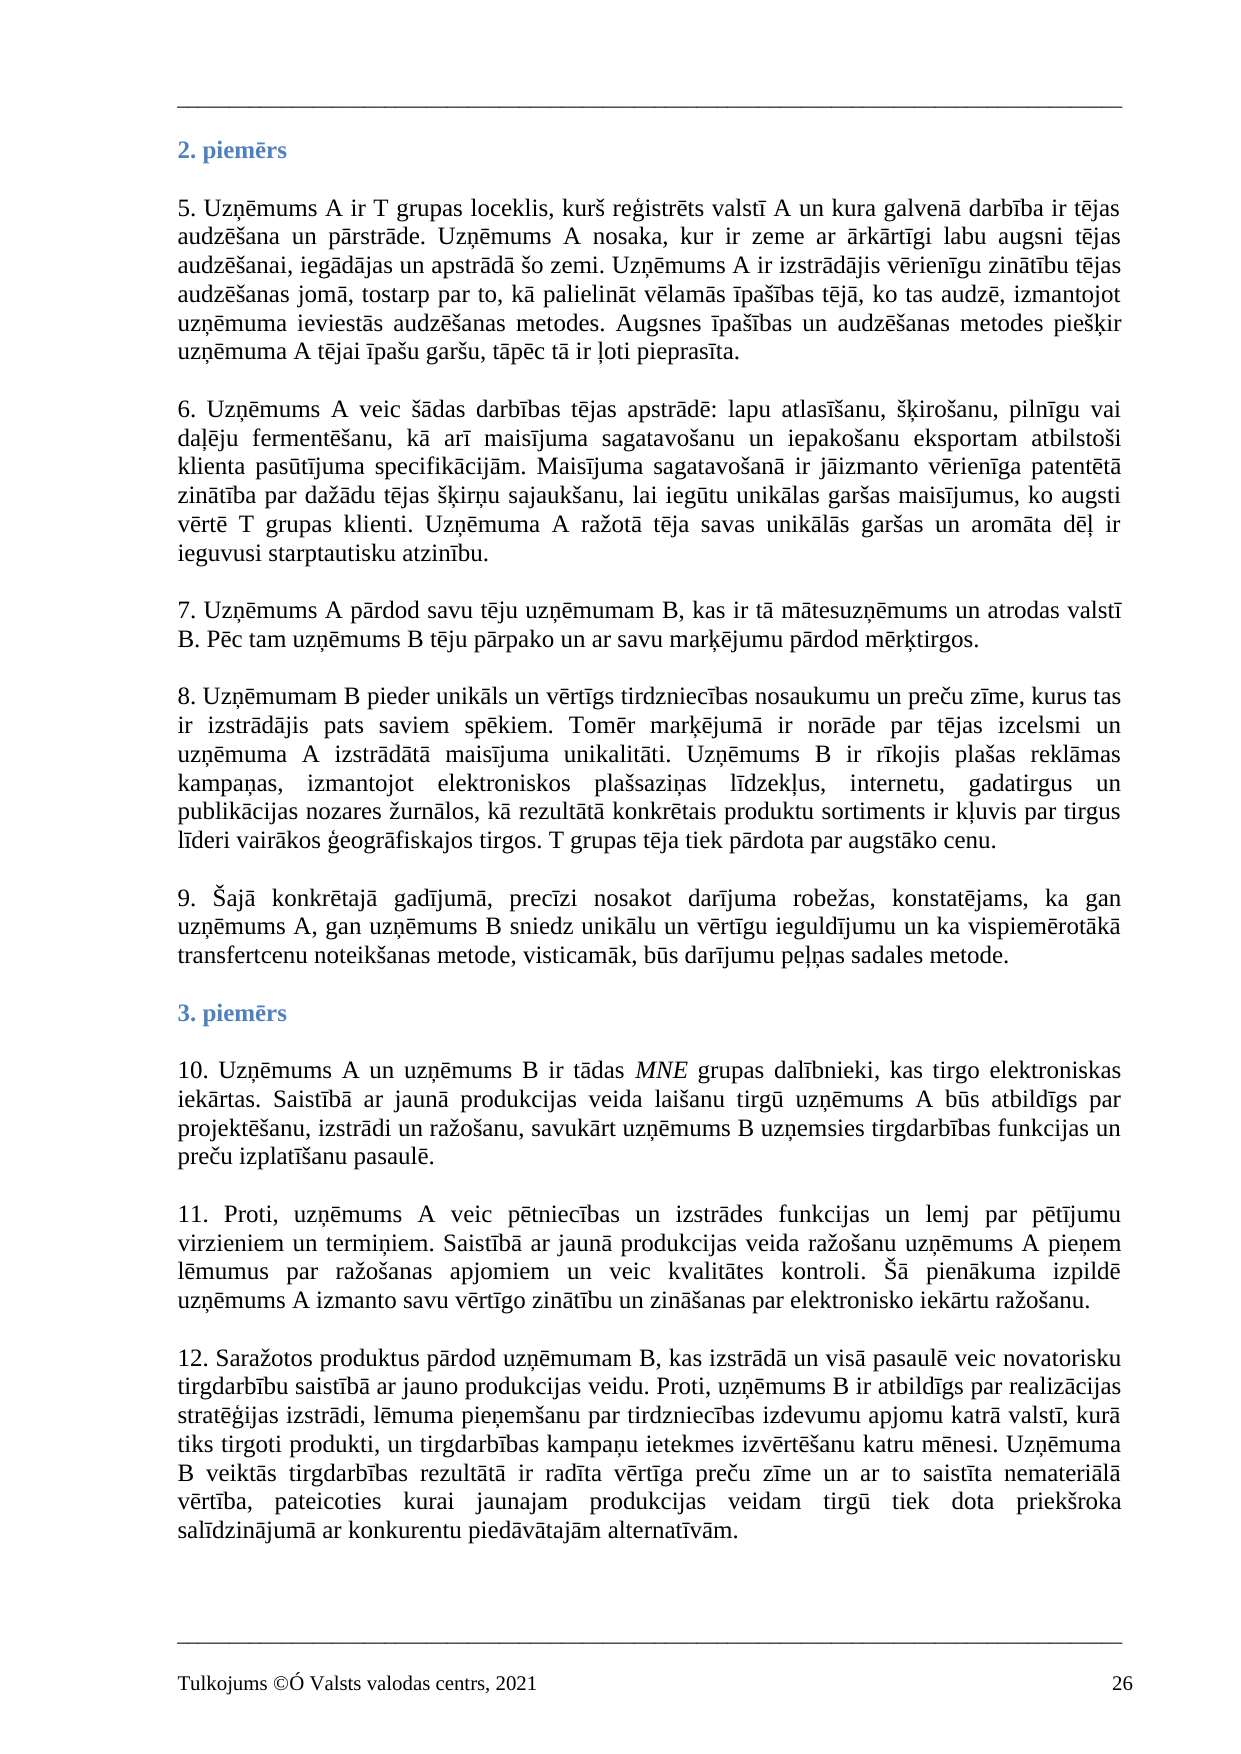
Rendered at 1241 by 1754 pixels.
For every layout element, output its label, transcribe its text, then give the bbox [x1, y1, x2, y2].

text 8. Uzņēmumam B pieder unikāls un vērtīgs tirdzniecības nosaukumu un preču zīme, kurus tas ir izstrādājis pats saviem spēkiem. Tomēr marķējumā ir norāde par tējas izcelsmi un uzņēmuma A izstrādātā maisījuma unikalitāti. Uzņēmums B ir rīkojis plašas reklāmas kampaņas, izmantojot elektroniskos plašsaziņas līdzekļus, internetu, gadatirgus un publikācijas nozares žurnālos, kā rezultātā konkrētais produktu sortiments ir kļuvis par tirgus līderi vairākos ģeogrāfiskajos tirgos. T grupas tēja tiek pārdota par augstāko cenu. [177, 681, 1122, 854]
text 10. Uzņēmums A un uzņēmums B ir tādas MNE grupas dalībnieki, kas tirgo elektroniskas iekārtas. Saistībā ar jaunā produkcijas veida laišanu tirgū uzņēmums A būs atbildīgs par projektēšanu, izstrādi un ražošanu, savukārt uzņēmums B uzņemsies tirgdarbības funkcijas un preču izplatīšanu pasaulē. [177, 1055, 1122, 1170]
subtitle 2. piemērs [177, 135, 1122, 164]
subtitle 3. piemērs [177, 998, 1122, 1026]
text 5. Uzņēmums A ir T grupas loceklis, kurš reģistrēts valstī A un kura galvenā darbība ir tējas audzēšana un pārstrāde. Uzņēmums A nosaka, kur ir zeme ar ārkārtīgi labu augsni tējas audzēšanai, iegādājas un apstrādā šo zemi. Uzņēmums A ir izstrādājis vērienīgu zinātību tējas audzēšanas jomā, tostarp par to, kā palielināt vēlamās īpašības tējā, ko tas audzē, izmantojot uzņēmuma ieviestās audzēšanas metodes. Augsnes īpašības un audzēšanas metodes piešķir uzņēmuma A tējai īpašu garšu, tāpēc tā ir ļoti pieprasīta. [177, 193, 1122, 365]
text 11. Proti, uzņēmums A veic pētniecības un izstrādes funkcijas un lemj par pētījumu virzieniem un termiņiem. Saistībā ar jaunā produkcijas veida ražošanu uzņēmums A pieņem lēmumus par ražošanas apjomiem un veic kvalitātes kontroli. Šā pienākuma izpildē uzņēmums A izmanto savu vērtīgo zinātību un zināšanas par elektronisko iekārtu ražošanu. [177, 1199, 1122, 1314]
text 9. Šajā konkrētajā gadījumā, precīzi nosakot darījuma robežas, konstatējams, ka gan uzņēmums A, gan uzņēmums B sniedz unikālu un vērtīgu ieguldījumu un ka vispiemērotākā transfertcenu noteikšanas metode, visticamāk, būs darījumu peļņas sadales metode. [177, 883, 1122, 969]
text 7. Uzņēmums A pārdod savu tēju uzņēmumam B, kas ir tā mātesuzņēmums un atrodas valstī B. Pēc tam uzņēmums B tēju pārpako un ar savu marķējumu pārdod mērķtirgos. [177, 595, 1122, 653]
text 12. Saražotos produktus pārdod uzņēmumam B, kas izstrādā un visā pasaulē veic novatorisku tirgdarbību saistībā ar jauno produkcijas veidu. Proti, uzņēmums B ir atbildīgs par realizācijas stratēģijas izstrādi, lēmuma pieņemšanu par tirdzniecības izdevumu apjomu katrā valstī, kurā tiks tirgoti produkti, un tirgdarbības kampaņu ietekmes izvērtēšanu katru mēnesi. Uzņēmuma B veiktās tirgdarbības rezultātā ir radīta vērtīga preču zīme un ar to saistīta nemateriālā vērtība, pateicoties kurai jaunajam produkcijas veidam tirgū tiek dota priekšroka salīdzinājumā ar konkurentu piedāvātajām alternatīvām. [177, 1343, 1122, 1544]
text 6. Uzņēmums A veic šādas darbības tējas apstrādē: lapu atlasīšanu, šķirošanu, pilnīgu vai daļēju fermentēšanu, kā arī maisījuma sagatavošanu un iepakošanu eksportam atbilstoši klienta pasūtījuma specifikācijām. Maisījuma sagatavošanā ir jāizmanto vērienīga patentētā zinātība par dažādu tējas šķirņu sajaukšanu, lai iegūtu unikālas garšas maisījumus, ko augsti vērtē T grupas klienti. Uzņēmuma A ražotā tēja savas unikālās garšas un aromāta dēļ ir ieguvusi starptautisku atzinību. [177, 394, 1122, 566]
